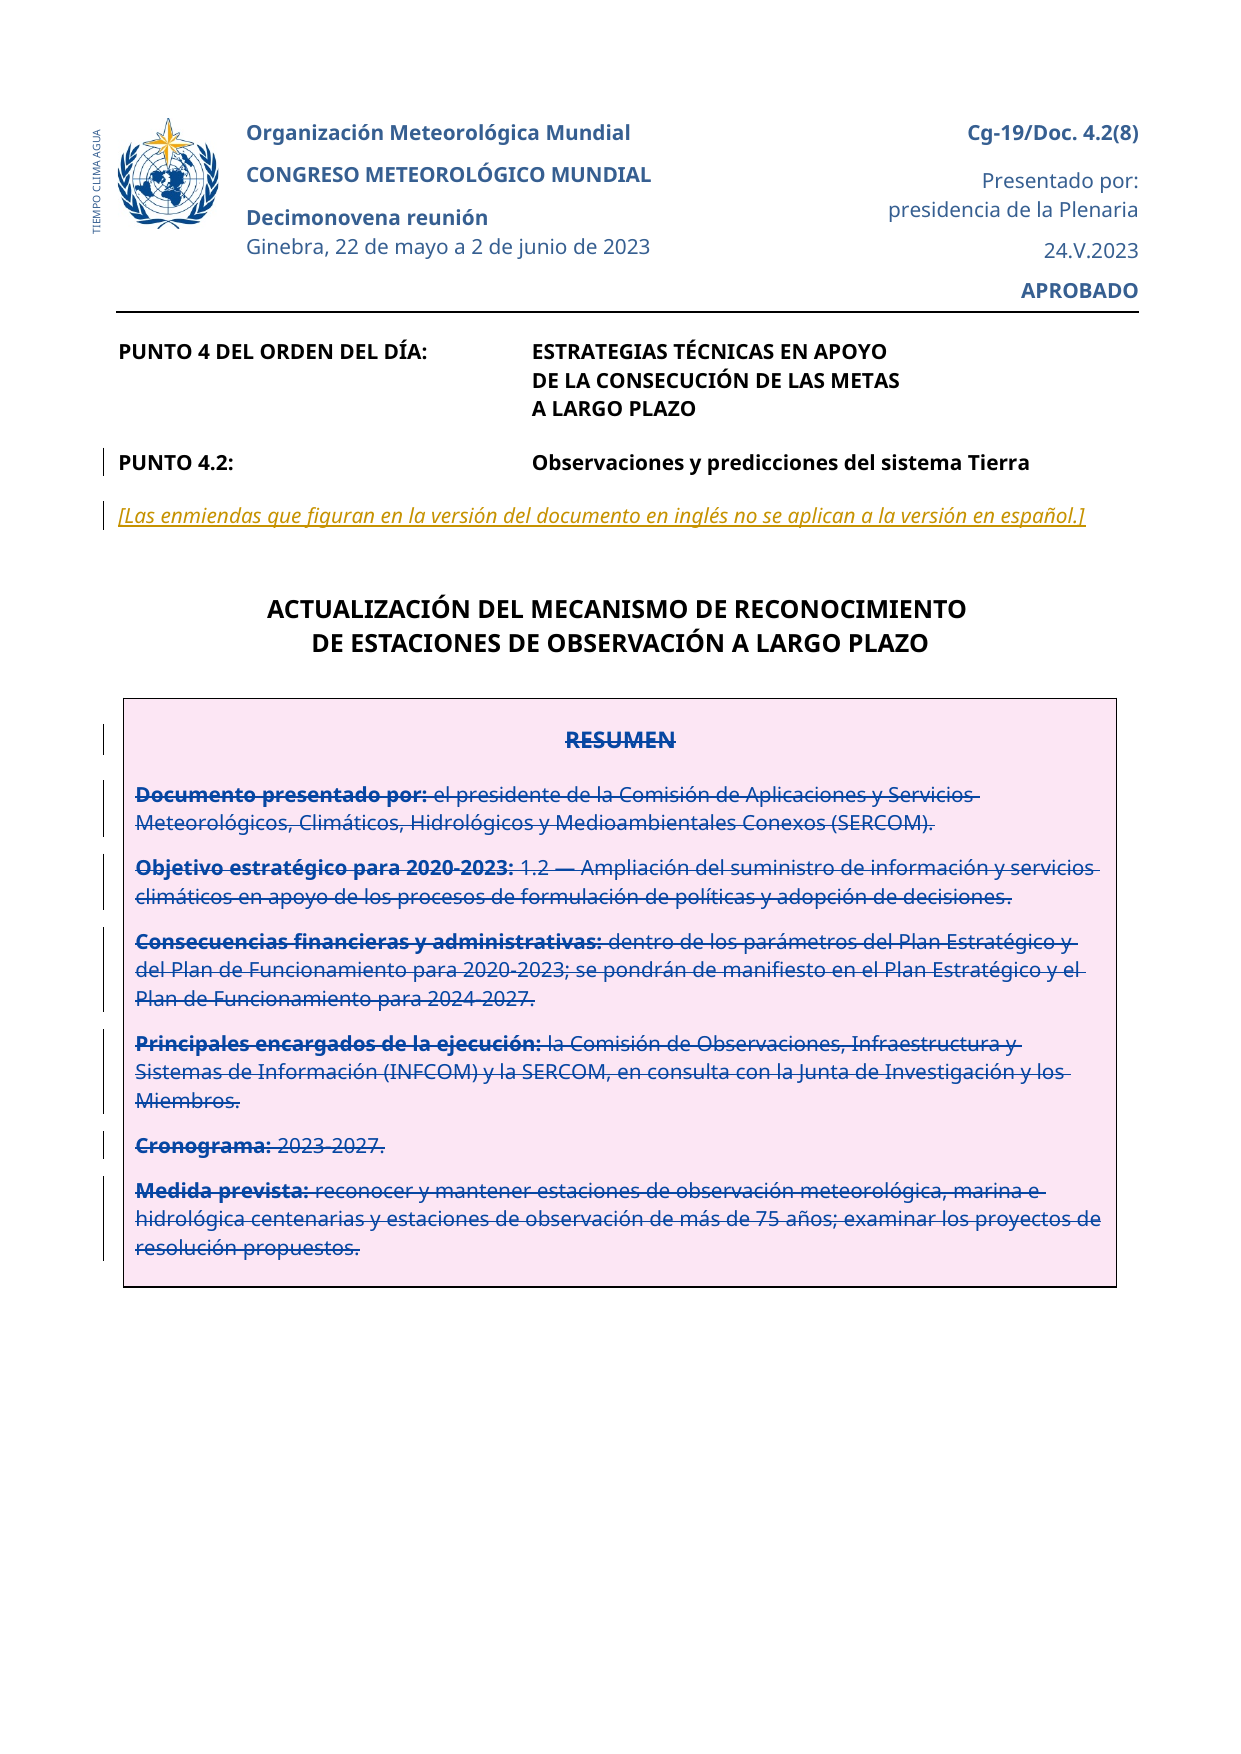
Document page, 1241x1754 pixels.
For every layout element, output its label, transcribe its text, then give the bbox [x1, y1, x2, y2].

table_header TIEMPO CLIMA AGUA [64, 118, 116, 311]
text PUNTO 4 DEL ORDEN DEL DÍA: ESTRATEGIAS TÉCNICAS EN APOYO DE LA CONSECUCIÓN DE LAS METAS A LARGO PLAZO [118, 337, 1122, 423]
text PUNTO 4.2: Observaciones y predicciones del sistema Tierra [118, 448, 1122, 476]
table_cell Presentado por: presidencia de la Plenaria 24.V.2023 APROBADO [830, 153, 1139, 311]
table_header Organización Meteorológica Mundial CONGRESO METEOROLÓGICO MUNDIAL Decimonovena reunión Ginebra, 22 de mayo a 2 de junio de 2023 [116, 118, 830, 311]
table_header Cg-19/Doc. 4.2(8) [830, 118, 1139, 153]
subtitle Actualización del Mecanismo de Reconocimiento de Estaciones de Observación a Largo Plazo [118, 592, 1122, 660]
